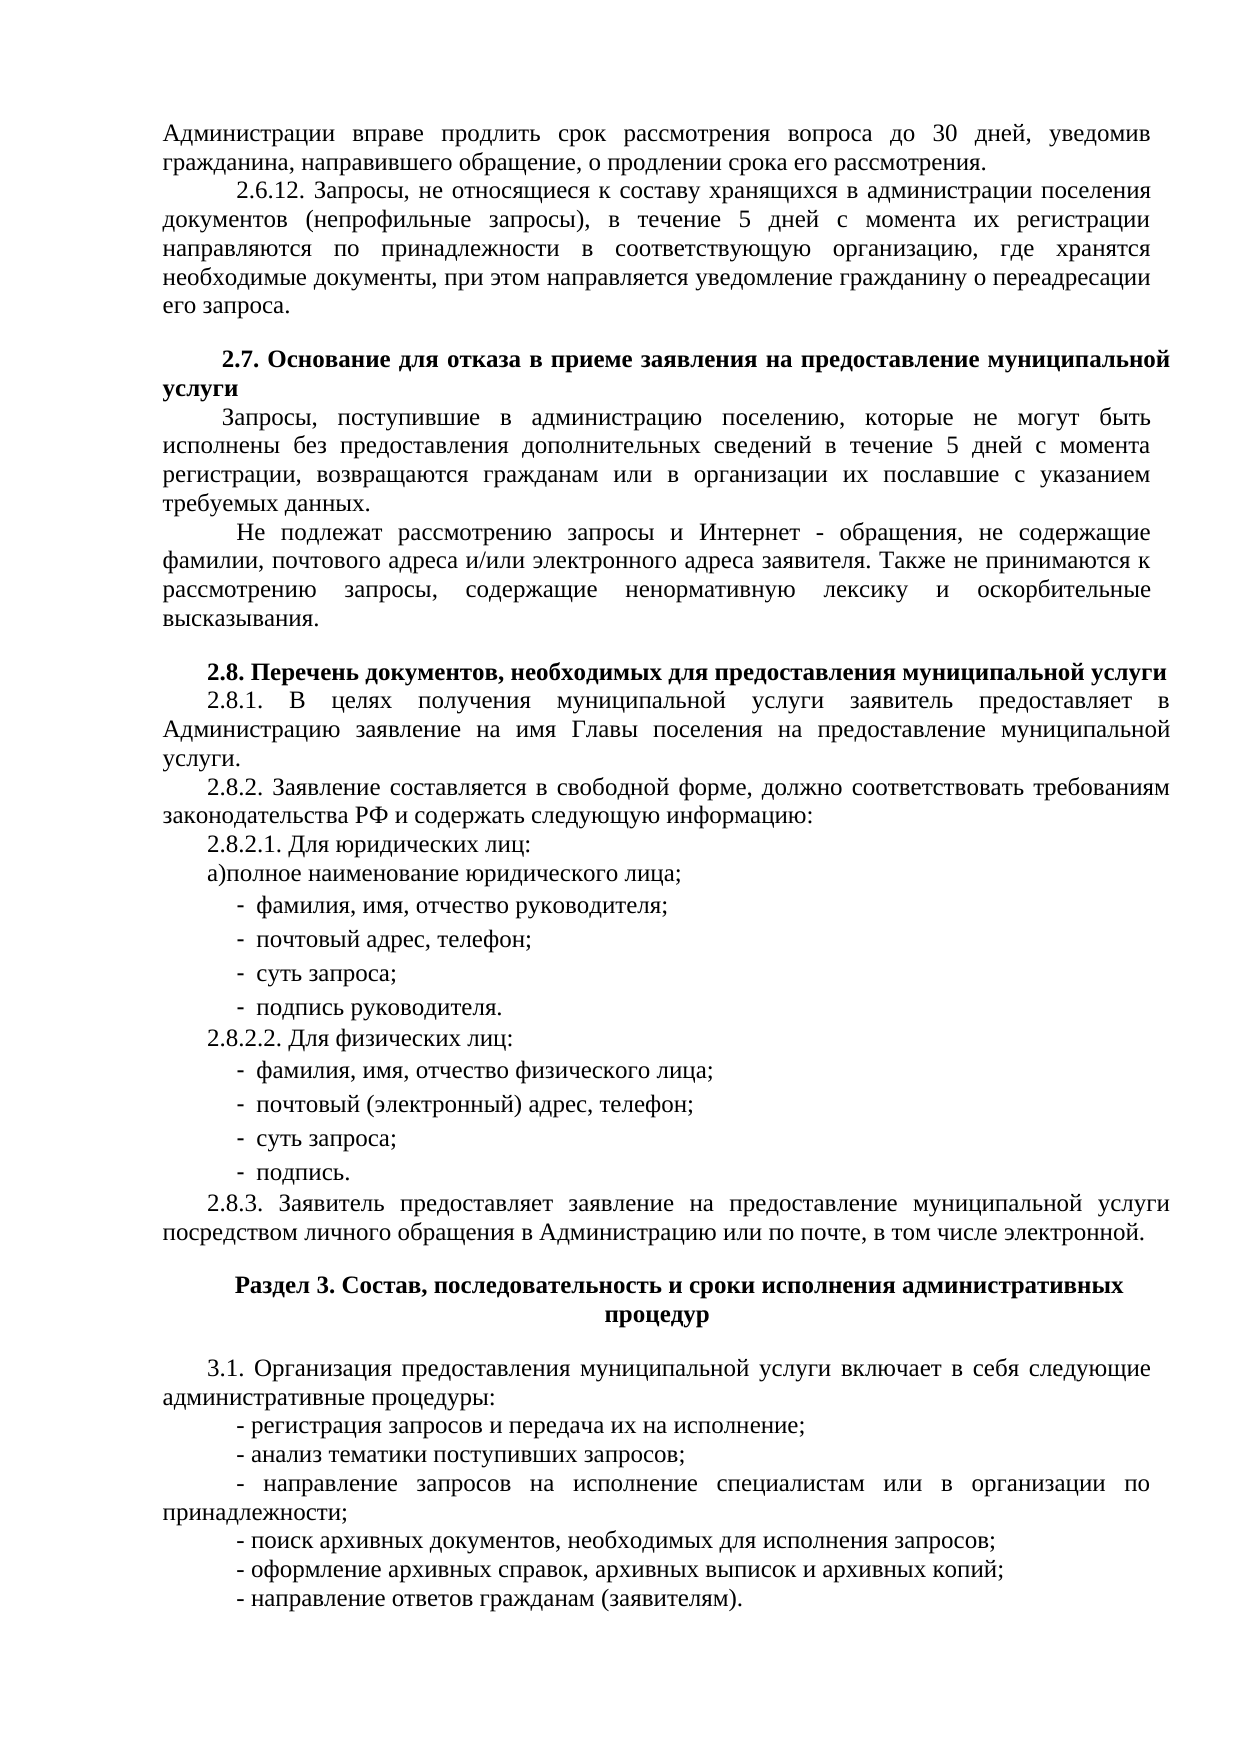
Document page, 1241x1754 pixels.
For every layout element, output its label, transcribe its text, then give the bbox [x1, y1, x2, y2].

text 2.6.12. Запросы, не относящиеся к составу хранящихся в администрации поселения документов (непрофильные запросы), в течение 5 дней с момента их регистрации направляются по принадлежности в соответствующую организацию, где хранятся необходимые документы, при этом направляется уведомление гражданину о переадресации его запроса. [162, 176, 1152, 319]
text 2.8.2. Заявление составляется в свободной форме, должно соответствовать требованиям законодательства РФ и содержать следующую информацию: [162, 772, 1171, 829]
list суть запроса; [192, 955, 1171, 989]
text Раздел 3. Состав, последовательность и сроки исполнения административных процедур [162, 1271, 1152, 1328]
list почтовый адрес, телефон; [192, 921, 1171, 955]
text - направление ответов гражданам (заявителям). [162, 1583, 1152, 1612]
list почтовый (электронный) адрес, телефон; [192, 1086, 1171, 1120]
text - регистрация запросов и передача их на исполнение; [162, 1411, 1152, 1439]
text - анализ тематики поступивших запросов; [162, 1439, 1152, 1468]
list суть запроса; [192, 1120, 1171, 1154]
text Запросы, поступившие в администрацию поселению, которые не могут быть исполнены без предоставления дополнительных сведений в течение 5 дней с момента регистрации, возвращаются гражданам или в организации их пославшие с указанием требуемых данных. [162, 402, 1152, 517]
list подпись. [192, 1154, 1171, 1188]
text 2.8. Перечень документов, необходимых для предоставления муниципальной услуги [162, 657, 1171, 686]
text а)полное наименование юридического лица; [162, 858, 1171, 887]
list фамилия, имя, отчество физического лица; [192, 1052, 1171, 1086]
text 2.8.2.2. Для физических лиц: [162, 1023, 1171, 1052]
text - поиск архивных документов, необходимых для исполнения запросов; [162, 1526, 1152, 1554]
text Не подлежат рассмотрению запросы и Интернет - обращения, не содержащие фамилии, почтового адреса и/или электронного адреса заявителя. Также не принимаются к рассмотрению запросы, содержащие ненормативную лексику и оскорбительные высказывания. [162, 517, 1152, 632]
text 3.1. Организация предоставления муниципальной услуги включает в себя следующие административные процедуры: [162, 1353, 1152, 1411]
text 2.8.1. В целях получения муниципальной услуги заявитель предоставляет в Администрацию заявление на имя Главы поселения на предоставление муниципальной услуги. [162, 686, 1171, 772]
text - оформление архивных справок, архивных выписок и архивных копий; [162, 1554, 1152, 1583]
list подпись руководителя. [192, 989, 1171, 1023]
text 2.8.3. Заявитель предоставляет заявление на предоставление муниципальной услуги посредством личного обращения в Администрацию или по почте, в том числе электронной. [162, 1188, 1171, 1246]
text 2.7. Основание для отказа в приеме заявления на предоставление муниципальной услуги [162, 344, 1171, 402]
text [162, 118, 1152, 176]
text 2.8.2.1. Для юридических лиц: [162, 829, 1171, 858]
list фамилия, имя, отчество руководителя; [192, 887, 1171, 921]
text - направление запросов на исполнение специалистам или в организации по принадлежности; [162, 1468, 1152, 1526]
